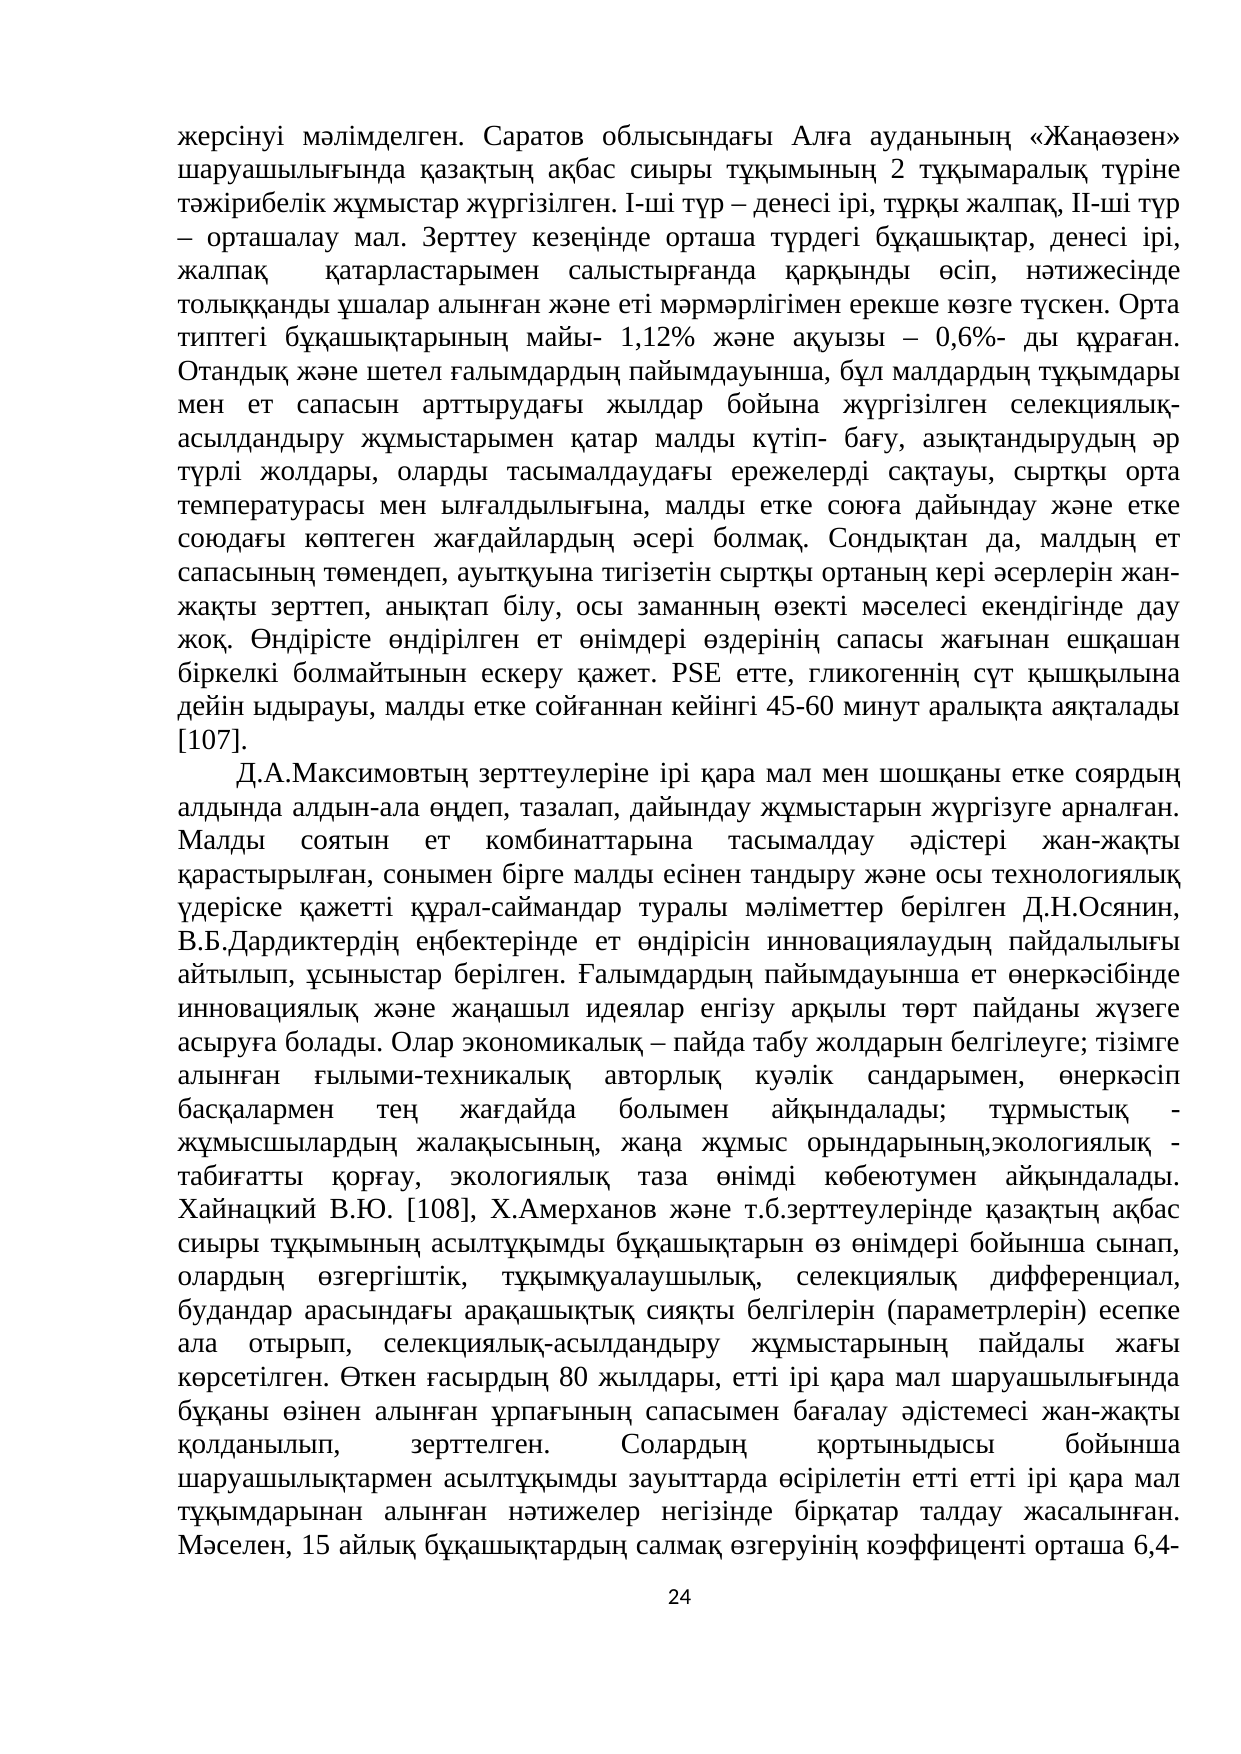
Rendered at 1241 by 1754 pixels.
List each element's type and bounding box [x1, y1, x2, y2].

text [177, 118, 1181, 755]
text [177, 755, 1181, 1560]
